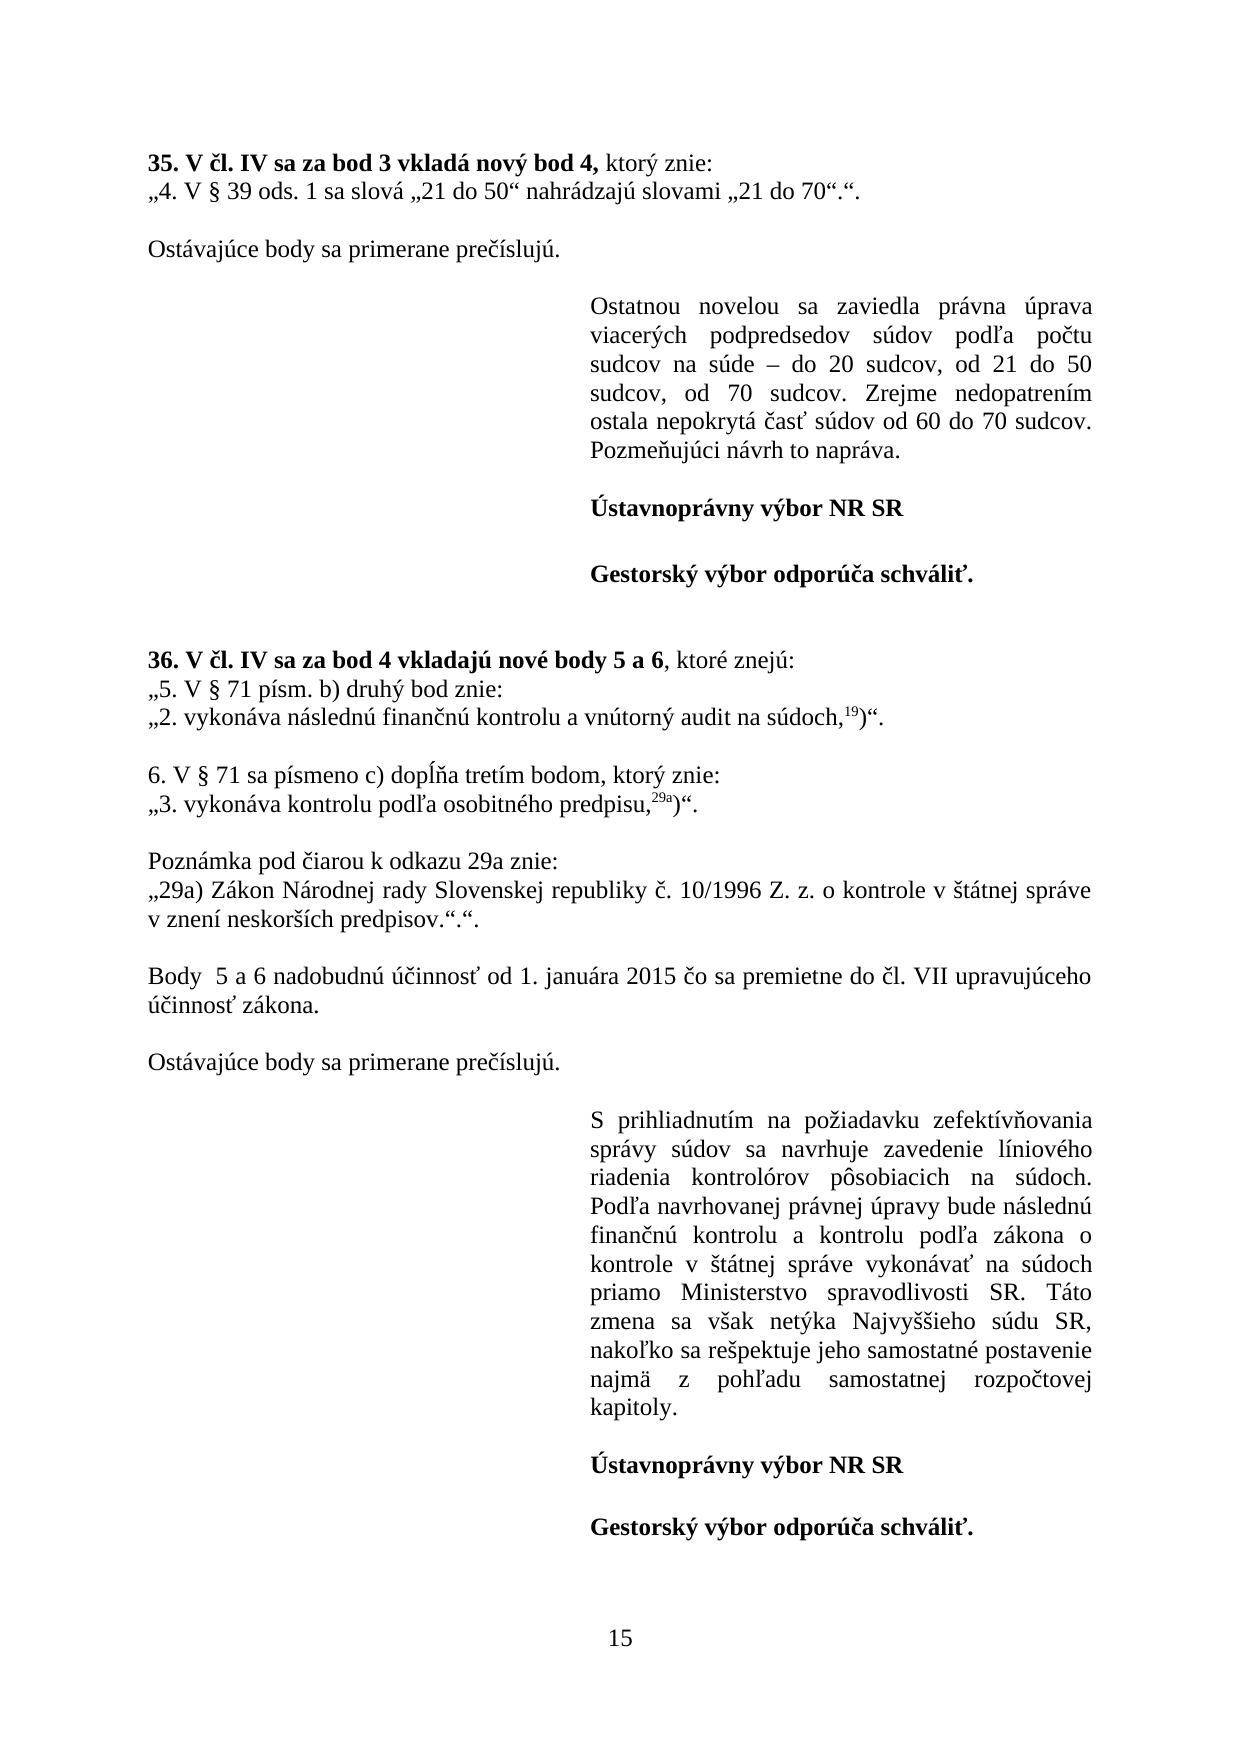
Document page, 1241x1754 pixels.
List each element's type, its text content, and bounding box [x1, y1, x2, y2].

text Poznámka pod čiarou k odkazu 29a znie: [148, 846, 1093, 875]
text Body 5 a 6 nadobudnú účinnosť od 1. januára 2015 čo sa premietne do čl. VII upravujúceho účinnosť zákona. [148, 961, 1093, 1019]
text „2. vykonáva následnú finančnú kontrolu a vnútorný audit na súdoch,19)“. [148, 702, 1093, 731]
text Ostatnou novelou sa zaviedla právna úprava viacerých podpredsedov súdov podľa počtu sudcov na súde – do 20 sudcov, od 21 do 50 sudcov, od 70 sudcov. Zrejme nedopatrením ostala nepokrytá časť súdov od 60 do 70 sudcov. Pozmeňujúci návrh to napráva. [148, 291, 1093, 464]
text 36. V čl. IV sa za bod 4 vkladajú nové body 5 a 6, ktoré znejú: [148, 645, 1093, 674]
text Ostávajúce body sa primerane prečíslujú. [148, 1047, 1093, 1076]
text S prihliadnutím na požiadavku zefektívňovania správy súdov sa navrhuje zavedenie líniového riadenia kontrolórov pôsobiacich na súdoch. Podľa navrhovanej právnej úpravy bude následnú finančnú kontrolu a kontrolu podľa zákona o kontrole v štátnej správe vykonávať na súdoch priamo Ministerstvo spravodlivosti SR. Táto zmena sa však netýka Najvyššieho súdu SR, nakoľko sa rešpektuje jeho samostatné postavenie najmä z pohľadu samostatnej rozpočtovej kapitoly. [148, 1105, 1093, 1421]
text 6. V § 71 sa písmeno c) dopĺňa tretím bodom, ktorý znie: [148, 760, 1093, 789]
text „5. V § 71 písm. b) druhý bod znie: [148, 674, 1093, 702]
text Gestorský výbor odporúča schváliť. [516, 559, 1093, 587]
text Ústavnoprávny výbor NR SR [516, 493, 1093, 521]
text Gestorský výbor odporúča schváliť. [516, 1512, 1093, 1540]
text Ústavnoprávny výbor NR SR [516, 1450, 1093, 1479]
text Ostávajúce body sa primerane prečíslujú. [148, 234, 1093, 263]
text „29a) Zákon Národnej rady Slovenskej republiky č. 10/1996 Z. z. o kontrole v štátnej správe v znení neskorších predpisov.“.“. [148, 875, 1093, 932]
text „3. vykonáva kontrolu podľa osobitného predpisu,29a)“. [148, 789, 1093, 817]
text 35. V čl. IV sa za bod 3 vkladá nový bod 4, ktorý znie: [148, 148, 1093, 176]
text „4. V § 39 ods. 1 sa slová „21 do 50“ nahrádzajú slovami „21 do 70“.“. [148, 176, 1093, 205]
